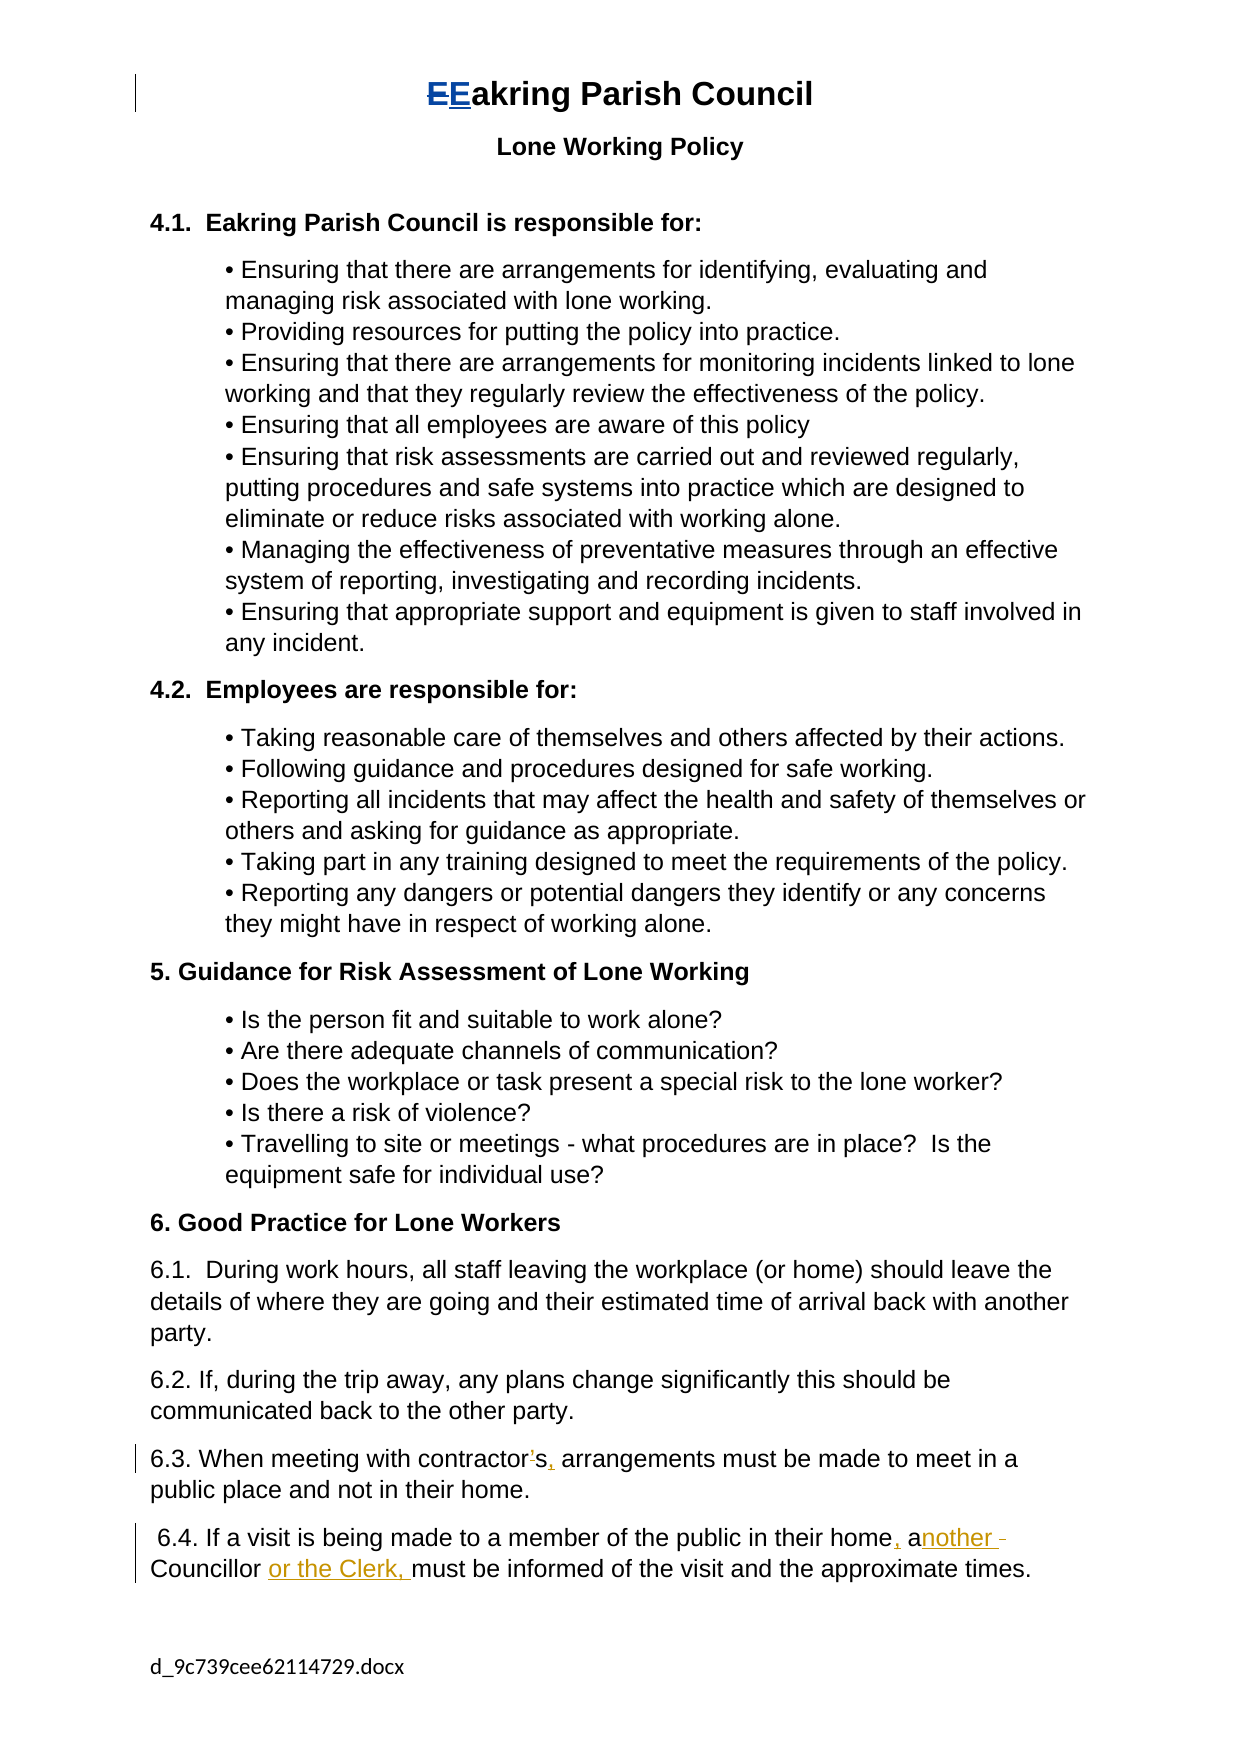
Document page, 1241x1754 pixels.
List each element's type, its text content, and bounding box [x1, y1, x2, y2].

text • Is the person fit and suitable to work alone? • Are there adequate channels of communication? • Does the workplace or task present a special risk to the lone worker? • Is there a risk of violence? • Travelling to site or meetings - what procedures are in place? Is the equipment safe for individual use? [225, 1005, 1090, 1189]
text 4.1. Eakring Parish Council is responsible for: [150, 208, 1090, 236]
text 6.4. If a visit is being made to a member of the public in their home aCouncillor must be informed of the visit and the approximate times. [150, 1523, 1090, 1583]
text 6.1. During work hours, all staff leaving the workplace (or home) should leave the details of where they are going and their estimated time of arrival back with another party. [150, 1256, 1090, 1346]
text 6.3. When meeting with contractors arrangements must be made to meet in a public place and not in their home. [150, 1444, 1090, 1504]
text 4.2. Employees are responsible for: [150, 676, 1090, 704]
text 6. Good Practice for Lone Workers [150, 1208, 1090, 1237]
text • Taking reasonable care of themselves and others affected by their actions. • Following guidance and procedures designed for safe working. • Reporting all incidents that may affect the health and safety of themselves or others and asking for guidance as appropriate. • Taking part in any training designed to meet the requirements of the policy. • Reporting any dangers or potential dangers they identify or any concerns they might have in respect of working alone. [225, 723, 1090, 938]
text 5. Guidance for Risk Assessment of Lone Working [150, 957, 1090, 986]
text • Ensuring that there are arrangements for identifying, evaluating and managing risk associated with lone working. • Providing resources for putting the policy into practice. • Ensuring that there are arrangements for monitoring incidents linked to lone working and that they regularly review the effectiveness of the policy. • Ensuring that all employees are aware of this policy • Ensuring that risk assessments are carried out and reviewed regularly, putting procedures and safe systems into practice which are designed to eliminate or reduce risks associated with working alone. • Managing the effectiveness of preventative measures through an effective system of reporting, investigating and recording incidents. • Ensuring that appropriate support and equipment is given to staff involved in any incident. [225, 255, 1090, 657]
text 6.2. If, during the trip away, any plans change significantly this should be communicated back to the other party. [150, 1365, 1090, 1425]
